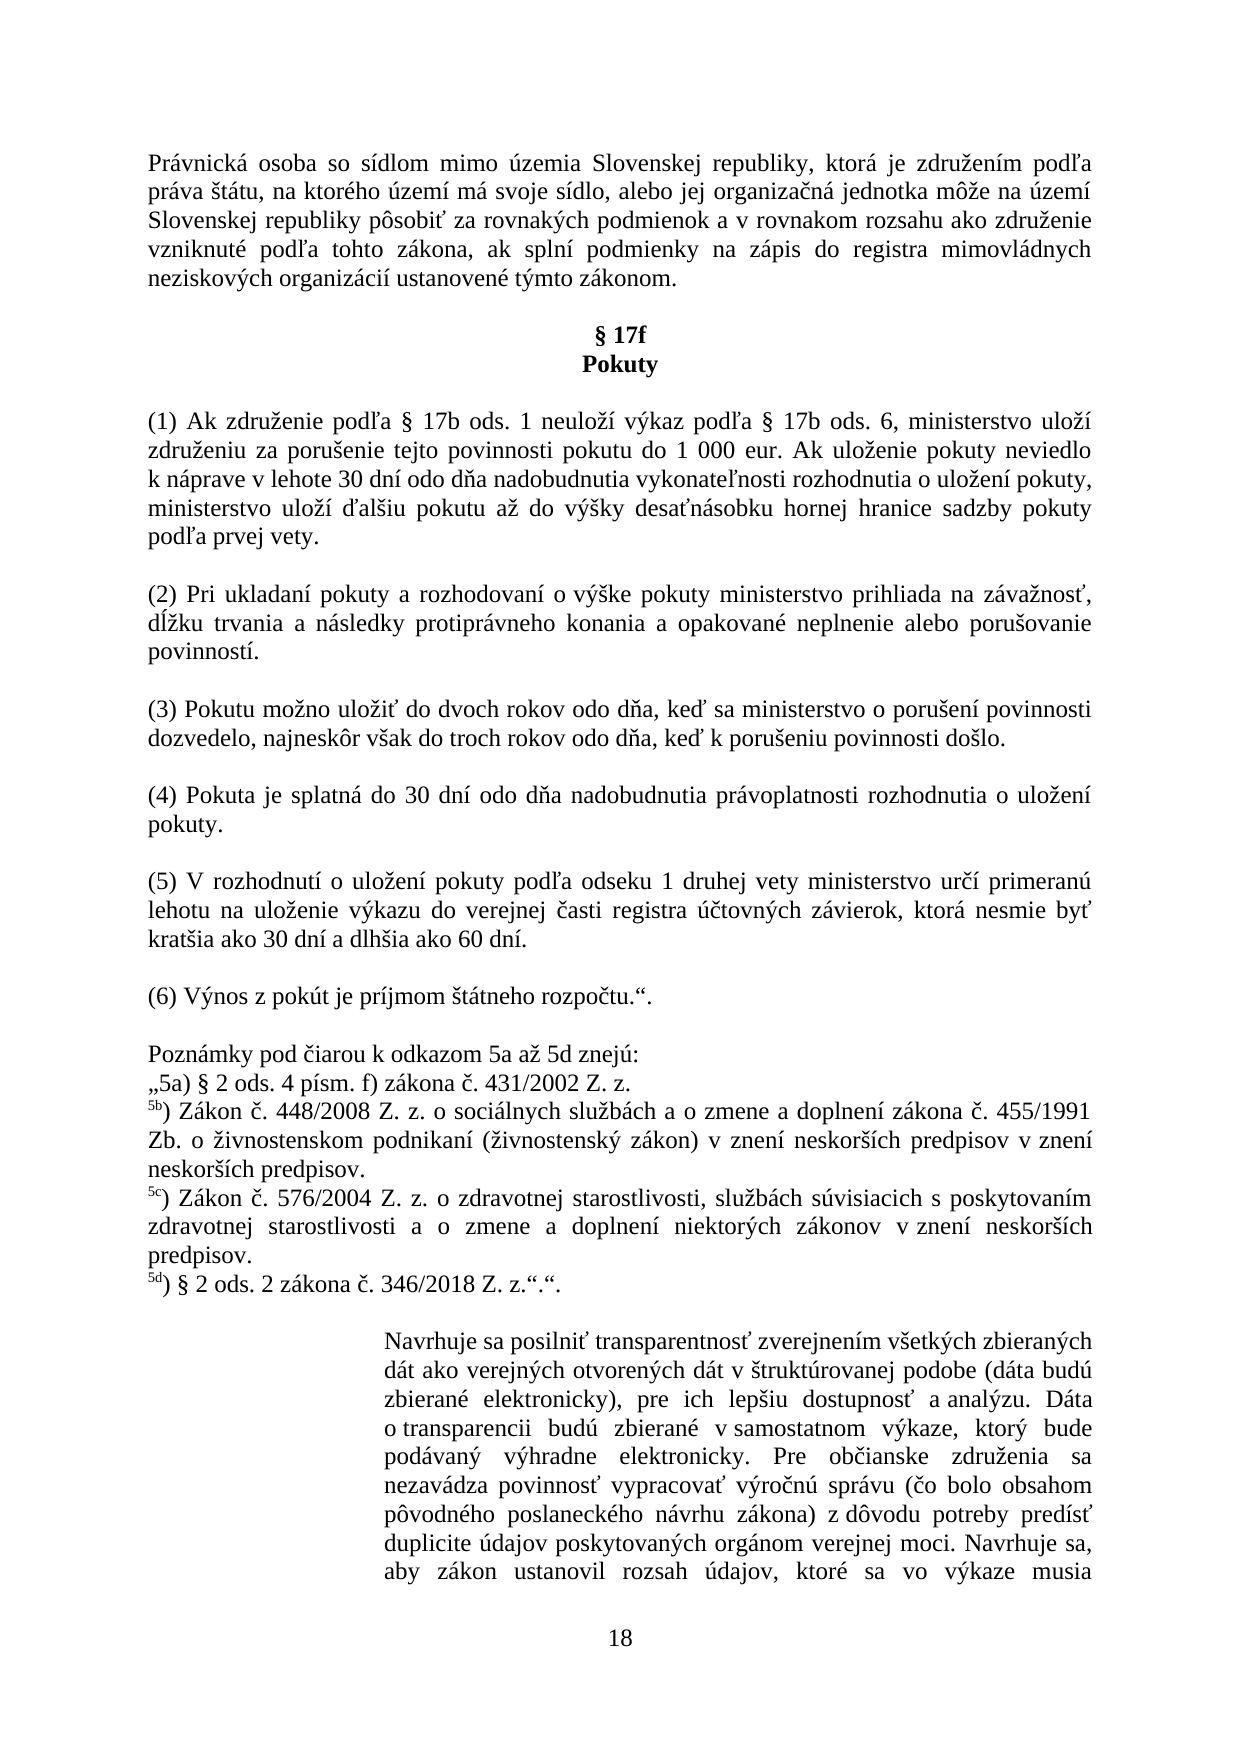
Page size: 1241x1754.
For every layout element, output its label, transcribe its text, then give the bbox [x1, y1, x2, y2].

text „5a) § 2 ods. 4 písm. f) zákona č. 431/2002 Z. z. [148, 1068, 1093, 1096]
text Poznámky pod čiarou k odkazom 5a až 5d znejú: [148, 1039, 1093, 1068]
text (1) Ak združenie podľa § 17b ods. 1 neuloží výkaz podľa § 17b ods. 6, ministerstvo uloží združeniu za porušenie tejto povinnosti pokutu do 1 000 eur. Ak uloženie pokuty neviedlo k náprave v lehote 30 dní odo dňa nadobudnutia vykonateľnosti rozhodnutia o uložení pokuty, ministerstvo uloží ďalšiu pokutu až do výšky desaťnásobku hornej hranice sadzby pokuty podľa prvej vety. [148, 406, 1093, 550]
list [384, 1326, 1093, 1585]
text 5c) Zákon č. 576/2004 Z. z. o zdravotnej starostlivosti, službách súvisiacich s poskytovaním zdravotnej starostlivosti a o zmene a doplnení niektorých zákonov v znení neskorších predpisov. [148, 1183, 1093, 1269]
text § 17f [148, 320, 1093, 349]
text (3) Pokutu možno uložiť do dvoch rokov odo dňa, keď sa ministerstvo o porušení povinnosti dozvedelo, najneskôr však do troch rokov odo dňa, keď k porušeniu povinnosti došlo. [148, 694, 1093, 751]
text 5d) § 2 ods. 2 zákona č. 346/2018 Z. z.“.“. [148, 1269, 1093, 1298]
text 5b) Zákon č. 448/2008 Z. z. o sociálnych službách a o zmene a doplnení zákona č. 455/1991 Zb. o živnostenskom podnikaní (živnostenský zákon) v znení neskorších predpisov v znení neskorších predpisov. [148, 1096, 1093, 1183]
text (4) Pokuta je splatná do 30 dní odo dňa nadobudnutia právoplatnosti rozhodnutia o uložení pokuty. [148, 780, 1093, 838]
text Pokuty [148, 349, 1093, 378]
text (6) Výnos z pokút je príjmom štátneho rozpočtu.“. [148, 981, 1093, 1010]
text (5) V rozhodnutí o uložení pokuty podľa odseku 1 druhej vety ministerstvo určí primeranú lehotu na uloženie výkazu do verejnej časti registra účtovných závierok, ktorá nesmie byť kratšia ako 30 dní a dlhšia ako 60 dní. [148, 866, 1093, 953]
text Právnická osoba so sídlom mimo územia Slovenskej republiky, ktorá je združením podľa práva štátu, na ktorého území má svoje sídlo, alebo jej organizačná jednotka môže na území Slovenskej republiky pôsobiť za rovnakých podmienok a v rovnakom rozsahu ako združenie vzniknuté podľa tohto zákona, ak splní podmienky na zápis do registra mimovládnych neziskových organizácií ustanovené týmto zákonom. [148, 148, 1093, 291]
text (2) Pri ukladaní pokuty a rozhodovaní o výške pokuty ministerstvo prihliada na závažnosť, dĺžku trvania a následky protiprávneho konania a opakované neplnenie alebo porušovanie povinností. [148, 579, 1093, 665]
